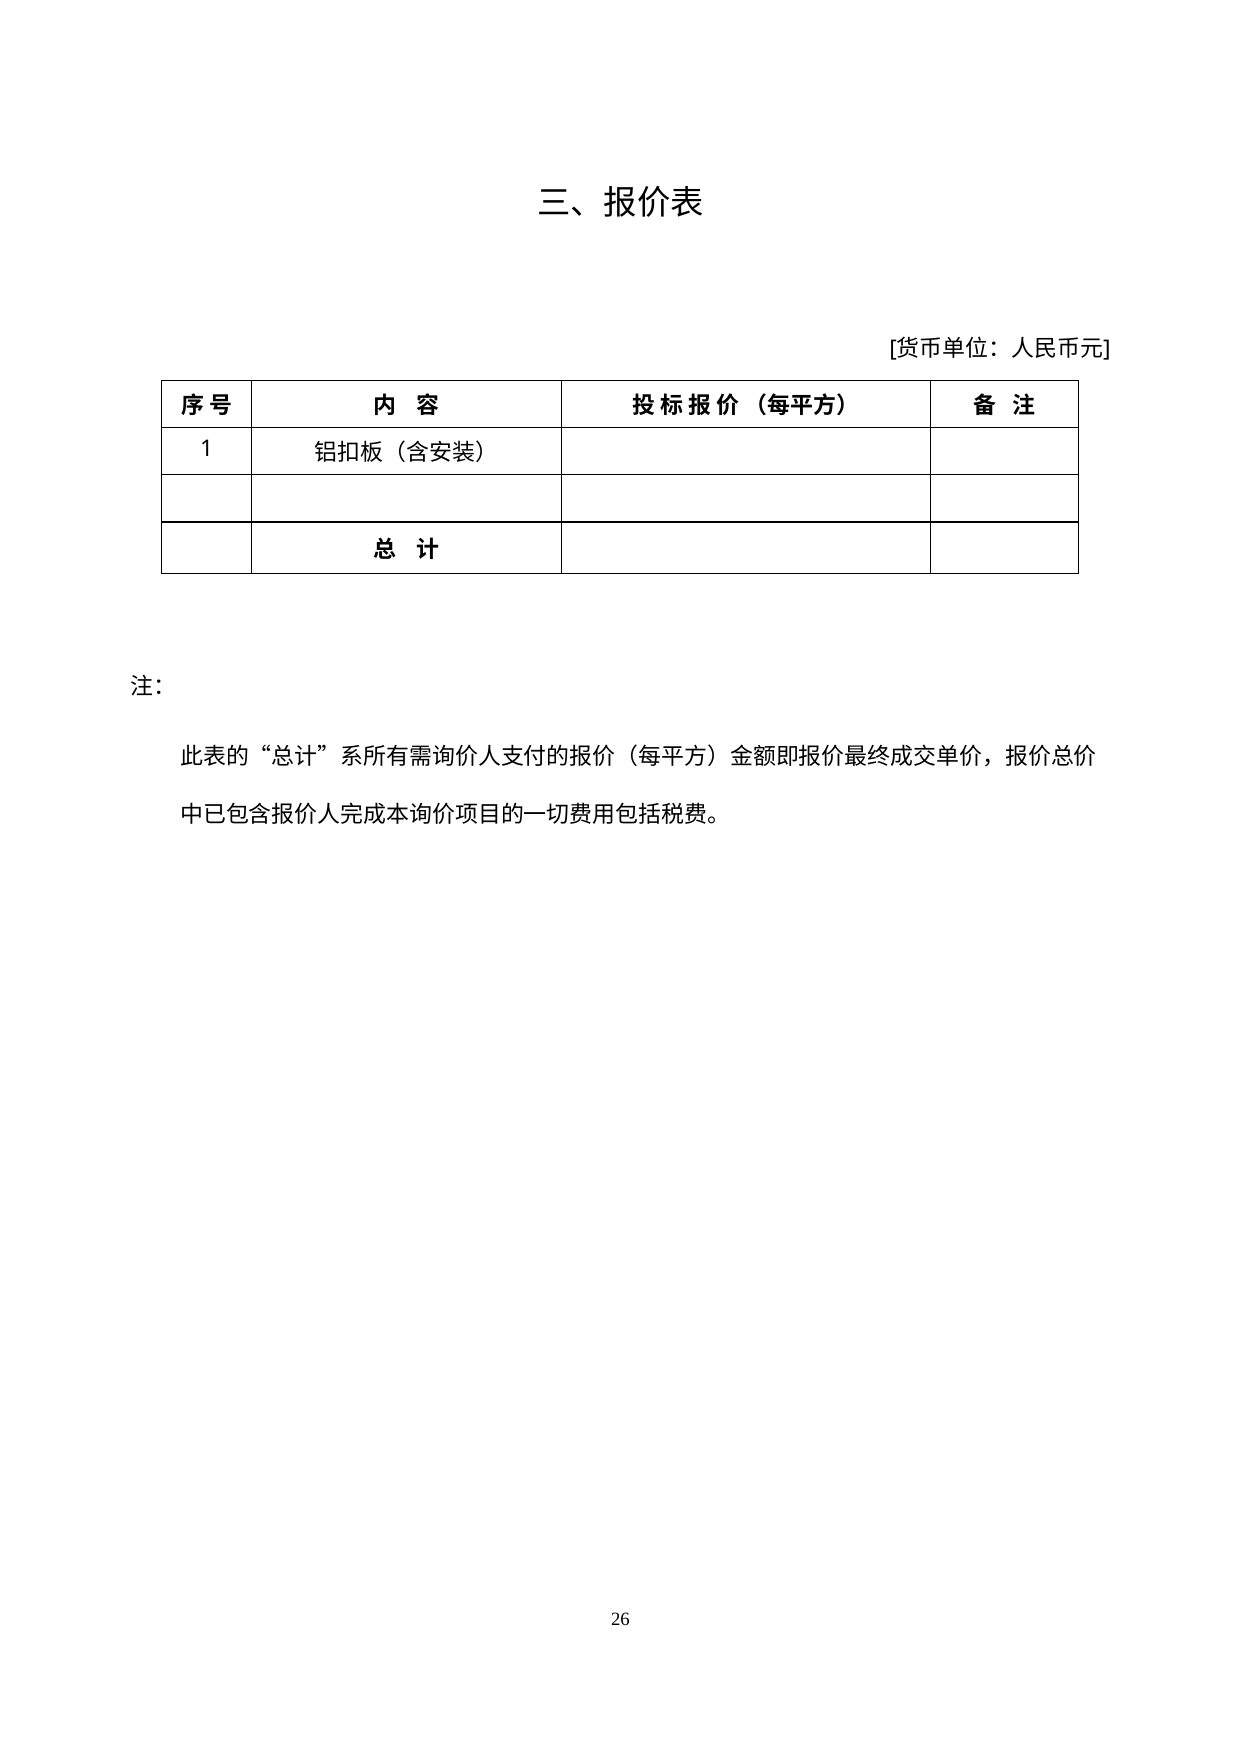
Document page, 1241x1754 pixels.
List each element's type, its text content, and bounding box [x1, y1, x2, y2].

table_cell [931, 475, 1078, 521]
text 三、报价表 [130, 177, 1110, 223]
table_cell [162, 475, 251, 521]
text 注： [130, 668, 1110, 701]
table_cell [562, 523, 930, 573]
table_header 投 标 报 价 （每平方） [562, 381, 930, 427]
table_cell 总 计 [252, 523, 561, 573]
table_header 内 容 [252, 381, 561, 427]
table_cell 铝扣板（含安装） [252, 428, 561, 474]
table_cell [931, 428, 1078, 474]
table_cell [562, 428, 930, 474]
text 此表的“总计”系所有需询价人支付的报价（每平方）金额即报价最终成交单价，报价总价中已包含报价人完成本询价项目的一切费用包括税费。 [180, 718, 1110, 834]
text [货币单位：人民币元] [130, 329, 1110, 363]
table_cell [562, 475, 930, 521]
table_cell 1 [162, 428, 251, 474]
table_header 备 注 [931, 381, 1078, 427]
table_cell [252, 475, 561, 521]
table_cell [931, 523, 1078, 573]
table_header 序 号 [162, 381, 251, 427]
table_cell [162, 523, 251, 573]
